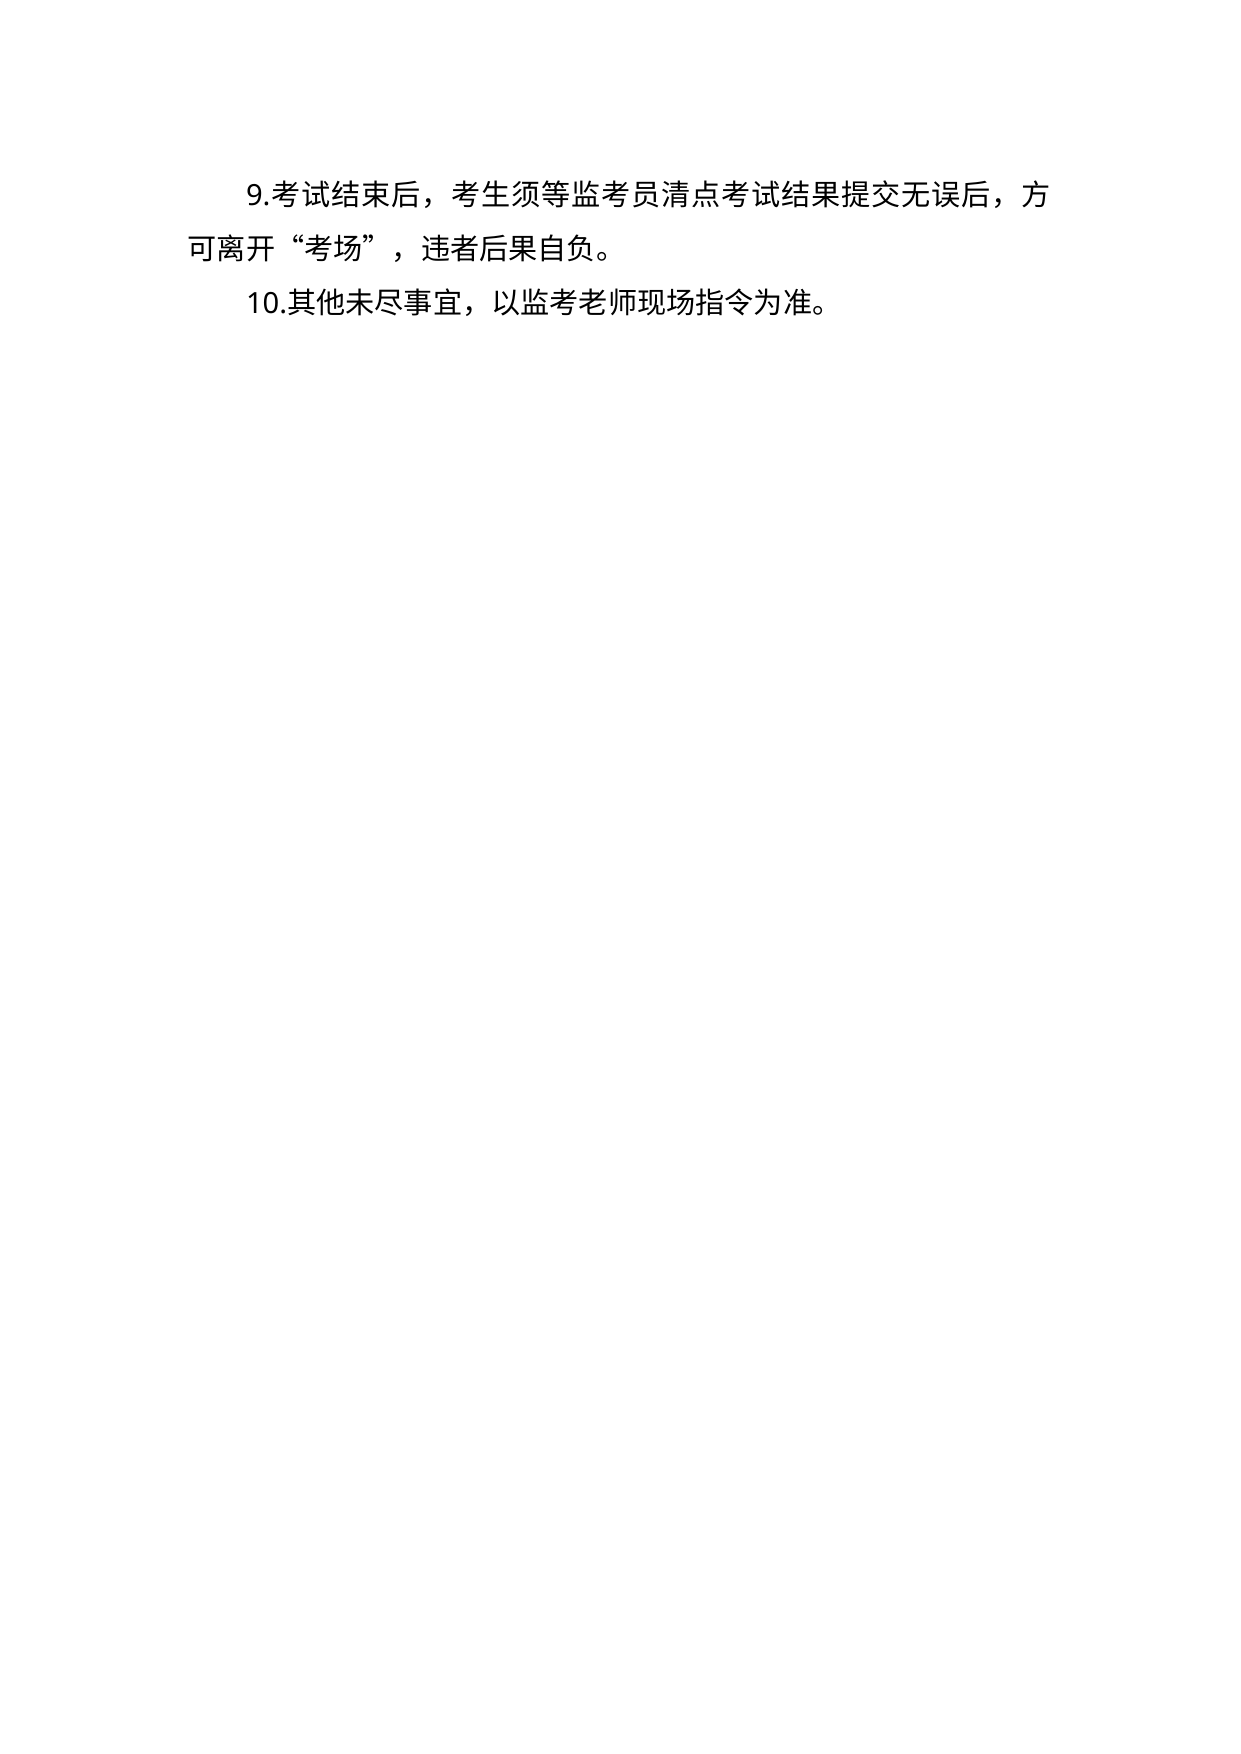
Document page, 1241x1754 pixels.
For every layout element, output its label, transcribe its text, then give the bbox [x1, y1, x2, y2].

list 10.其他未尽事宜，以监考老师现场指令为准。 [187, 270, 1053, 324]
list 9.考试结束后，考生须等监考员清点考试结果提交无误后，方可离开“考场”，违者后果自负。 [187, 162, 1053, 270]
